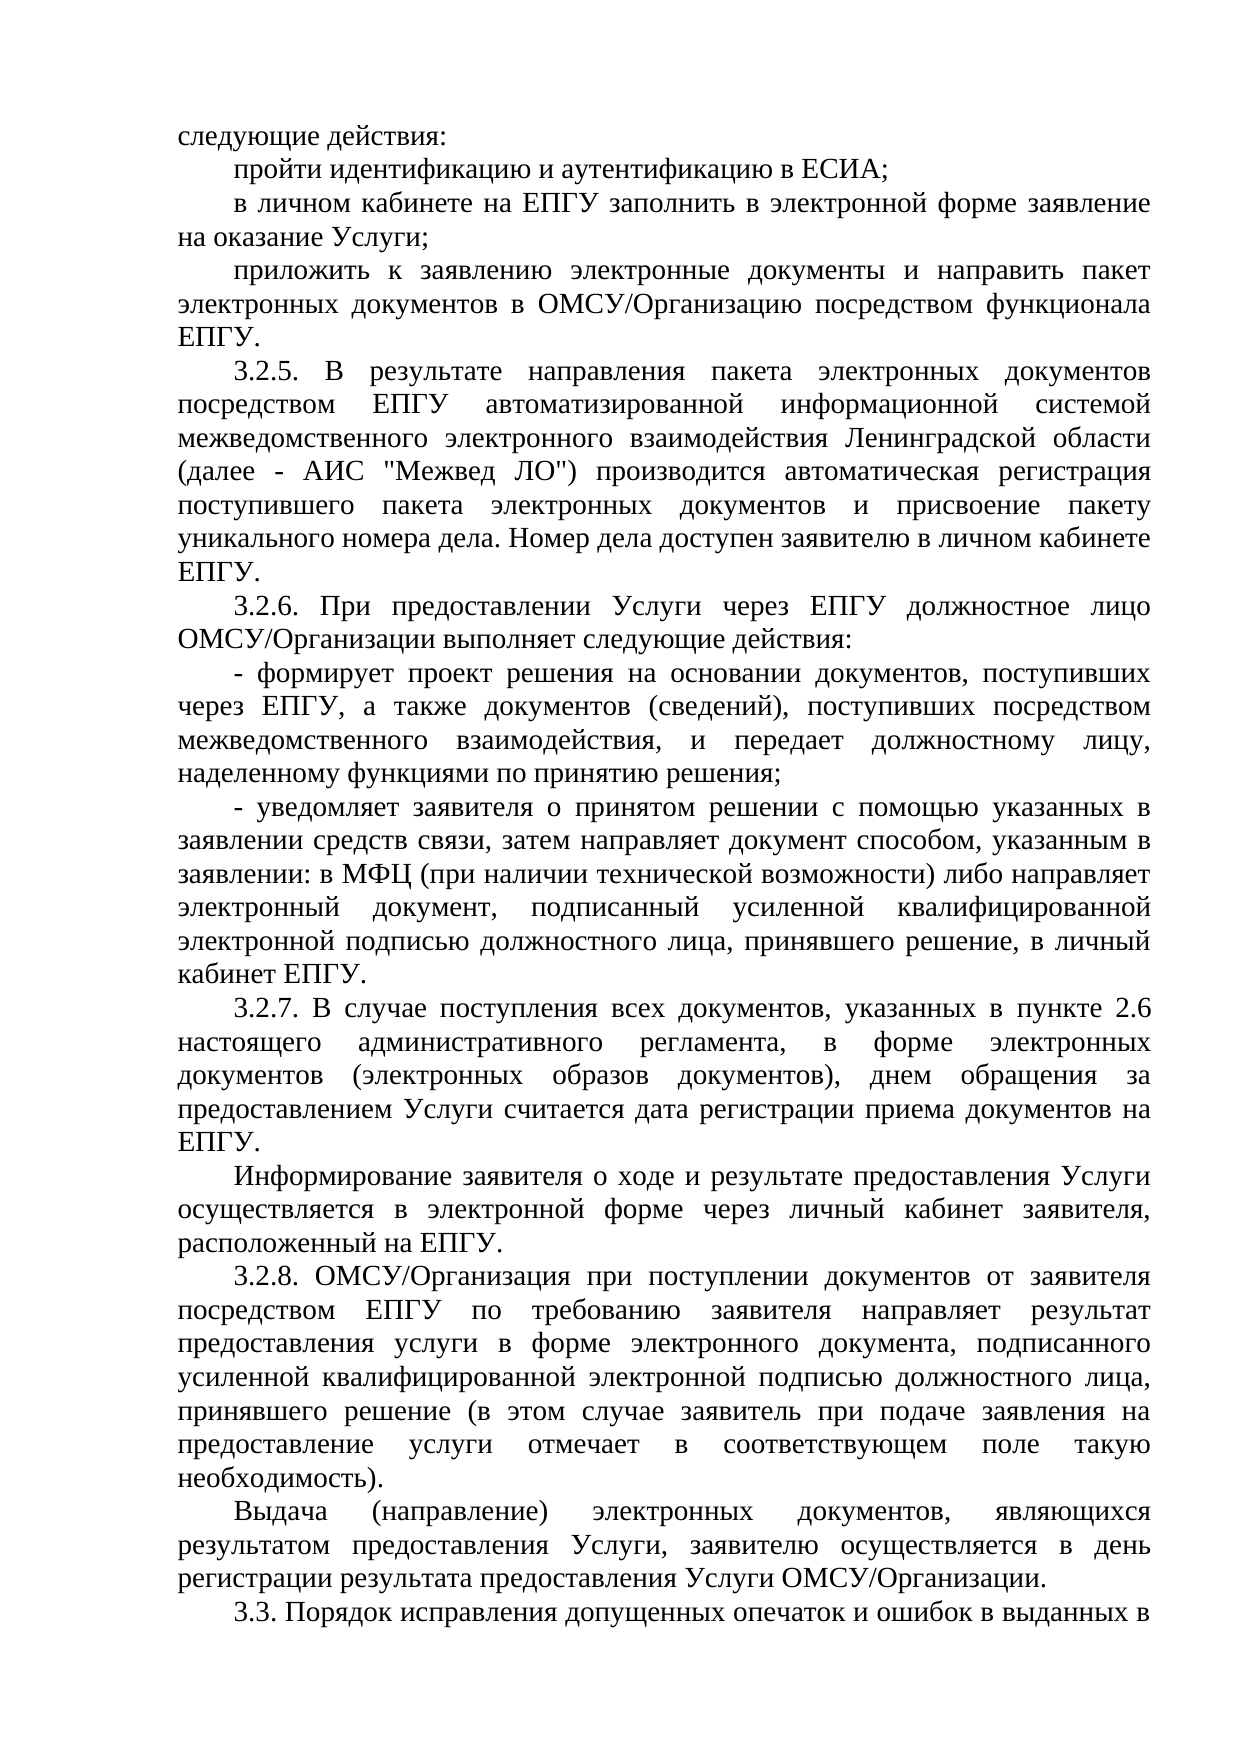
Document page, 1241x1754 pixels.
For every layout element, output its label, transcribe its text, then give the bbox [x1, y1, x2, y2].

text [177, 1594, 1152, 1627]
text 3.2.7. В случае поступления всех документов, указанных в пункте 2.6 настоящего административного регламента, в форме электронных документов (электронных образов документов), днем обращения за предоставлением Услуги считается дата регистрации приема документов на ЕПГУ. [177, 990, 1152, 1158]
text - уведомляет заявителя о принятом решении с помощью указанных в заявлении средств связи, затем направляет документ способом, указанным в заявлении: в МФЦ (при наличии технической возможности) либо направляет электронный документ, подписанный усиленной квалифицированной электронной подписью должностного лица, принявшего решение, в личный кабинет ЕПГУ. [177, 789, 1152, 990]
text Информирование заявителя о ходе и результате предоставления Услуги осуществляется в электронной форме через личный кабинет заявителя, расположенный на ЕПГУ. [177, 1158, 1152, 1258]
text 3.2.8. ОМСУ/Организация при поступлении документов от заявителя посредством ЕПГУ по требованию заявителя направляет результат предоставления услуги в форме электронного документа, подписанного усиленной квалифицированной электронной подписью должностного лица, принявшего решение (в этом случае заявитель при подаче заявления на предоставление услуги отмечает в соответствующем поле такую необходимость). [177, 1258, 1152, 1493]
text в личном кабинете на ЕПГУ заполнить в электронной форме заявление на оказание Услуги; [177, 185, 1152, 252]
text Выдача (направление) электронных документов, являющихся результатом предоставления Услуги, заявителю осуществляется в день регистрации результата предоставления Услуги ОМСУ/Организации. [177, 1493, 1152, 1594]
text - формирует проект решения на основании документов, поступивших через ЕПГУ, а также документов (сведений), поступивших посредством межведомственного взаимодействия, и передает должностному лицу, наделенному функциями по принятию решения; [177, 655, 1152, 789]
text 3.2.5. В результате направления пакета электронных документов посредством ЕПГУ автоматизированной информационной системой межведомственного электронного взаимодействия Ленинградской области (далее - АИС "Межвед ЛО") производится автоматическая регистрация поступившего пакета электронных документов и присвоение пакету уникального номера дела. Номер дела доступен заявителю в личном кабинете ЕПГУ. [177, 353, 1152, 588]
text приложить к заявлению электронные документы и направить пакет электронных документов в ОМСУ/Организацию посредством функционала ЕПГУ. [177, 252, 1152, 353]
text 3.2.6. При предоставлении Услуги через ЕПГУ должностное лицо ОМСУ/Организации выполняет следующие действия: [177, 588, 1152, 655]
text пройти идентификацию и аутентификацию в ЕСИА; [177, 152, 1152, 185]
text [177, 118, 1152, 152]
